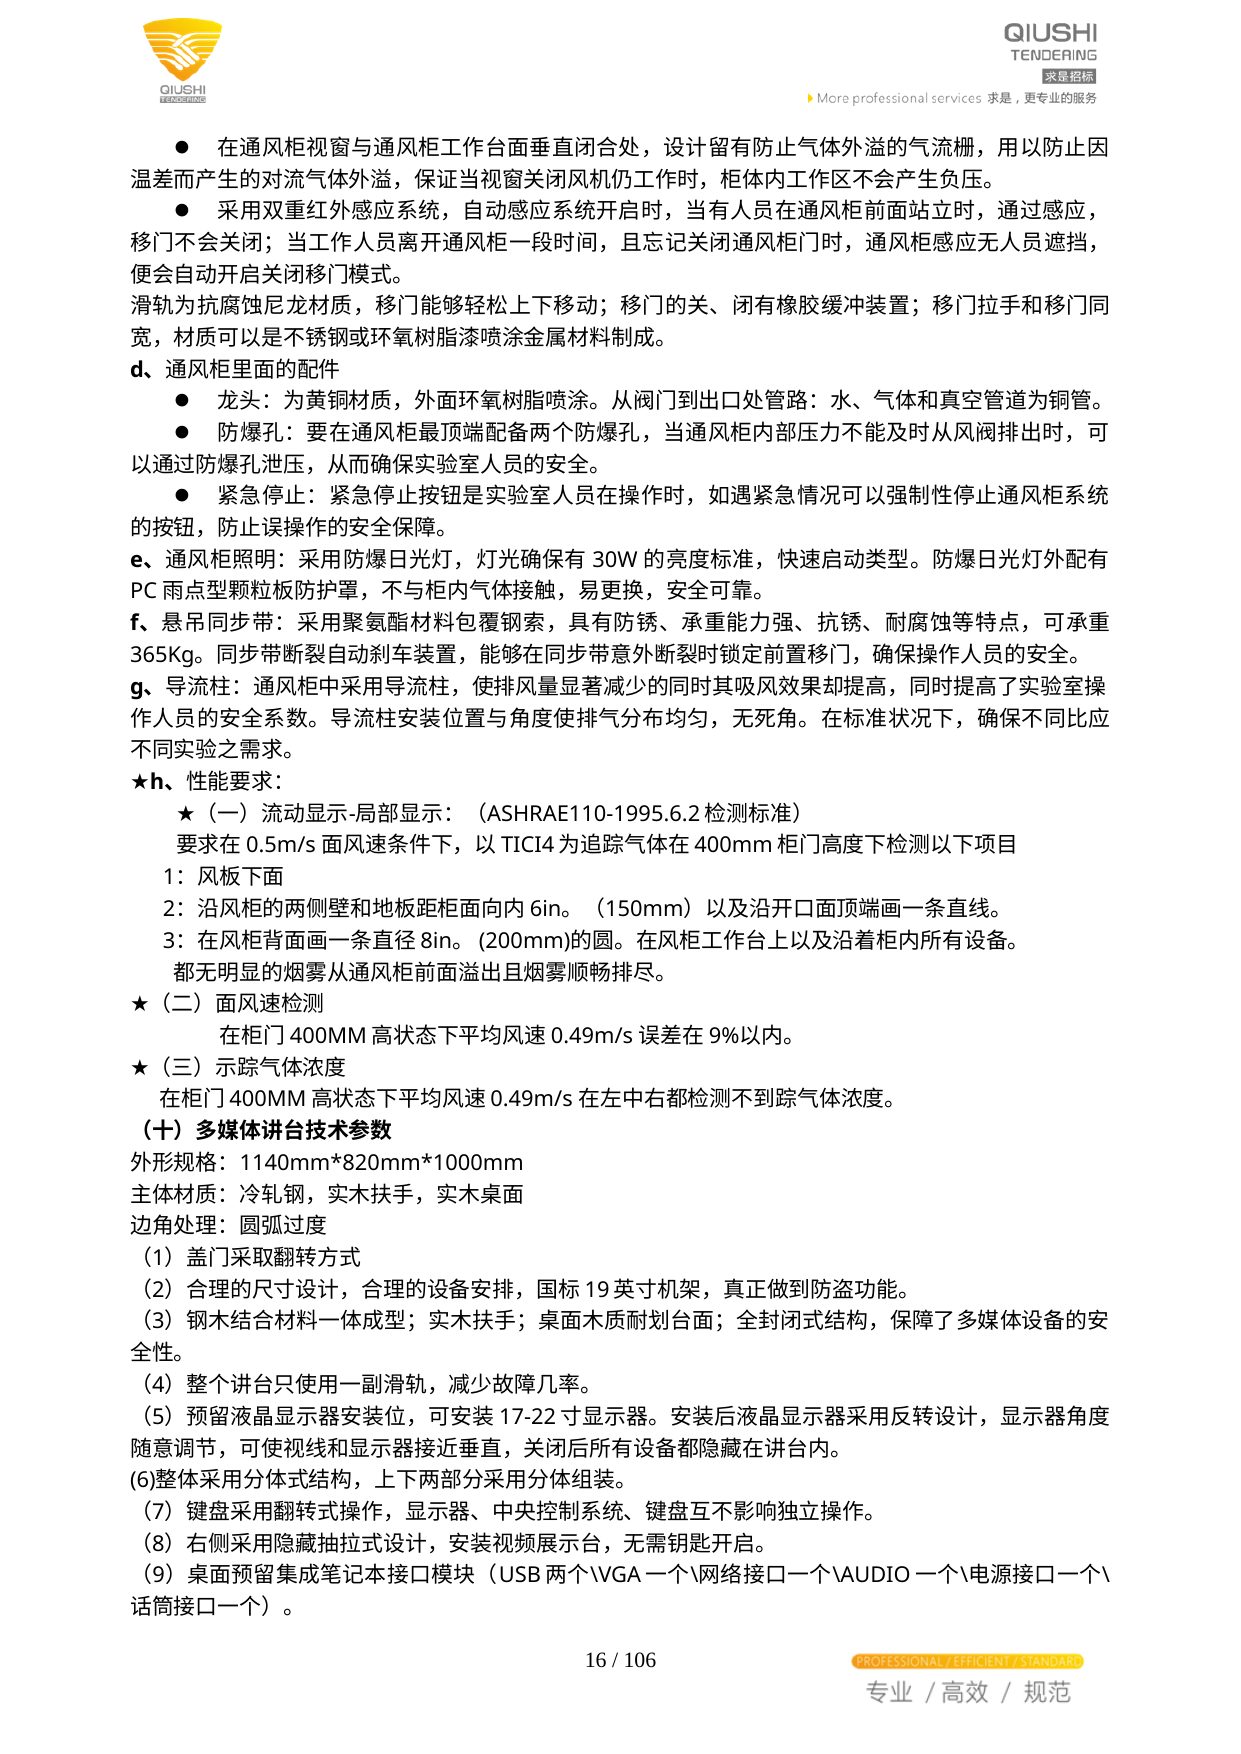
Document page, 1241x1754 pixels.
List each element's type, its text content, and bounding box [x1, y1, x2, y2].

picture [846, 1650, 1090, 1709]
text （1）盖门采取翻转方式 [130, 1240, 1110, 1272]
text 都无明显的烟雾从通风柜前面溢出且烟雾顺畅排尽。 [130, 954, 1110, 986]
text 3：在风柜背面画一条直径8in。 (200mm)的圆。在风柜工作台上以及沿着柜内所有设备。 [130, 923, 1110, 954]
list 龙头：为黄铜材质，外面环氧树脂喷涂。从阀门到出口处管路：水、气体和真空管道为铜管。 [130, 383, 1110, 415]
text （5）预留液晶显示器安装位，可安装17-22寸显示器。安装后液晶显示器采用反转设计，显示器角度随意调节，可使视线和显示器接近垂直，关闭后所有设备都隐藏在讲台内。 [130, 1399, 1110, 1462]
text d、通风柜里面的配件 [130, 352, 1110, 383]
text ★（一）流动显示-局部显示：（ASHRAE110-1995.6.2检测标准） [176, 796, 1110, 827]
list 紧急停止：紧急停止按钮是实验室人员在操作时，如遇紧急情况可以强制性停止通风柜系统的按钮，防止误操作的安全保障。 [130, 478, 1110, 542]
text （3）钢木结合材料一体成型；实木扶手；桌面木质耐划台面；全封闭式结构，保障了多媒体设备的安全性。 [130, 1303, 1110, 1367]
text （十）多媒体讲台技术参数 [130, 1113, 1110, 1145]
text 在柜门400MM高状态下平均风速0.49m/s 误差在9%以内。 [176, 1018, 1110, 1050]
text 边角处理：圆弧过度 [130, 1208, 1110, 1240]
list 防爆孔：要在通风柜最顶端配备两个防爆孔，当通风柜内部压力不能及时从风阀排出时，可以通过防爆孔泄压，从而确保实验室人员的安全。 [130, 415, 1110, 478]
list 采用双重红外感应系统，自动感应系统开启时，当有人员在通风柜前面站立时，通过感应，移门不会关闭；当工作人员离开通风柜一段时间，且忘记关闭通风柜门时，通风柜感应无人员遮挡，便会自动开启关闭移门模式。 [130, 193, 1110, 288]
text （2）合理的尺寸设计，合理的设备安排，国标19英寸机架，真正做到防盗功能。 [130, 1272, 1110, 1303]
text （9）桌面预留集成笔记本接口模块（USB两个\VGA一个\网络接口一个\AUDIO一个\电源接口一个\话筒接口一个）。 [130, 1557, 1110, 1621]
text 在柜门400MM高状态下平均风速0.49m/s 在左中右都检测不到踪气体浓度。 [159, 1081, 1110, 1113]
text 要求在0.5m/s 面风速条件下，以TICI4为追踪气体在400mm柜门高度下检测以下项目 [176, 827, 1110, 859]
list 在通风柜视窗与通风柜工作台面垂直闭合处，设计留有防止气体外溢的气流栅，用以防止因温差而产生的对流气体外溢，保证当视窗关闭风机仍工作时，柜体内工作区不会产生负压。 [130, 130, 1110, 193]
text f、悬吊同步带：采用聚氨酯材料包覆钢索，具有防锈、承重能力强、抗锈、耐腐蚀等特点，可承重365Kg。同步带断裂自动刹车装置，能够在同步带意外断裂时锁定前置移门，确保操作人员的安全。 [130, 605, 1110, 669]
text 外形规格：1140mm*820mm*1000mm [130, 1145, 1110, 1177]
text 滑轨为抗腐蚀尼龙材质，移门能够轻松上下移动；移门的关、闭有橡胶缓冲装置；移门拉手和移门同宽，材质可以是不锈钢或环氧树脂漆喷涂金属材料制成。 [130, 288, 1110, 352]
text （8）右侧采用隐藏抽拉式设计，安装视频展示台，无需钥匙开启。 [130, 1526, 1110, 1557]
text ★（三）示踪气体浓度 [130, 1050, 1110, 1081]
picture [129, 3, 1112, 117]
text 1：风板下面 [130, 859, 1110, 891]
text ★（二）面风速检测 [130, 986, 1110, 1018]
text （7）键盘采用翻转式操作，显示器、中央控制系统、键盘互不影响独立操作。 [130, 1494, 1110, 1526]
text 2：沿风柜的两侧壁和地板距柜面向内6in。（150mm）以及沿开口面顶端画一条直线。 [130, 891, 1110, 923]
text g、导流柱：通风柜中采用导流柱，使排风量显著减少的同时其吸风效果却提高，同时提高了实验室操作人员的安全系数。导流柱安装位置与角度使排气分布均匀，无死角。在标准状况下，确保不同比应不同实验之需求。 [130, 669, 1110, 764]
text 主体材质：冷轧钢，实木扶手，实木桌面 [130, 1177, 1110, 1208]
text ★h、性能要求： [130, 764, 1110, 796]
text (6)整体采用分体式结构，上下两部分采用分体组装。 [130, 1462, 1110, 1494]
text （4）整个讲台只使用一副滑轨，减少故障几率。 [130, 1367, 1110, 1399]
text e、通风柜照明：采用防爆日光灯，灯光确保有30W 的亮度标准，快速启动类型。防爆日光灯外配有PC 雨点型颗粒板防护罩，不与柜内气体接触，易更换，安全可靠。 [130, 542, 1110, 605]
